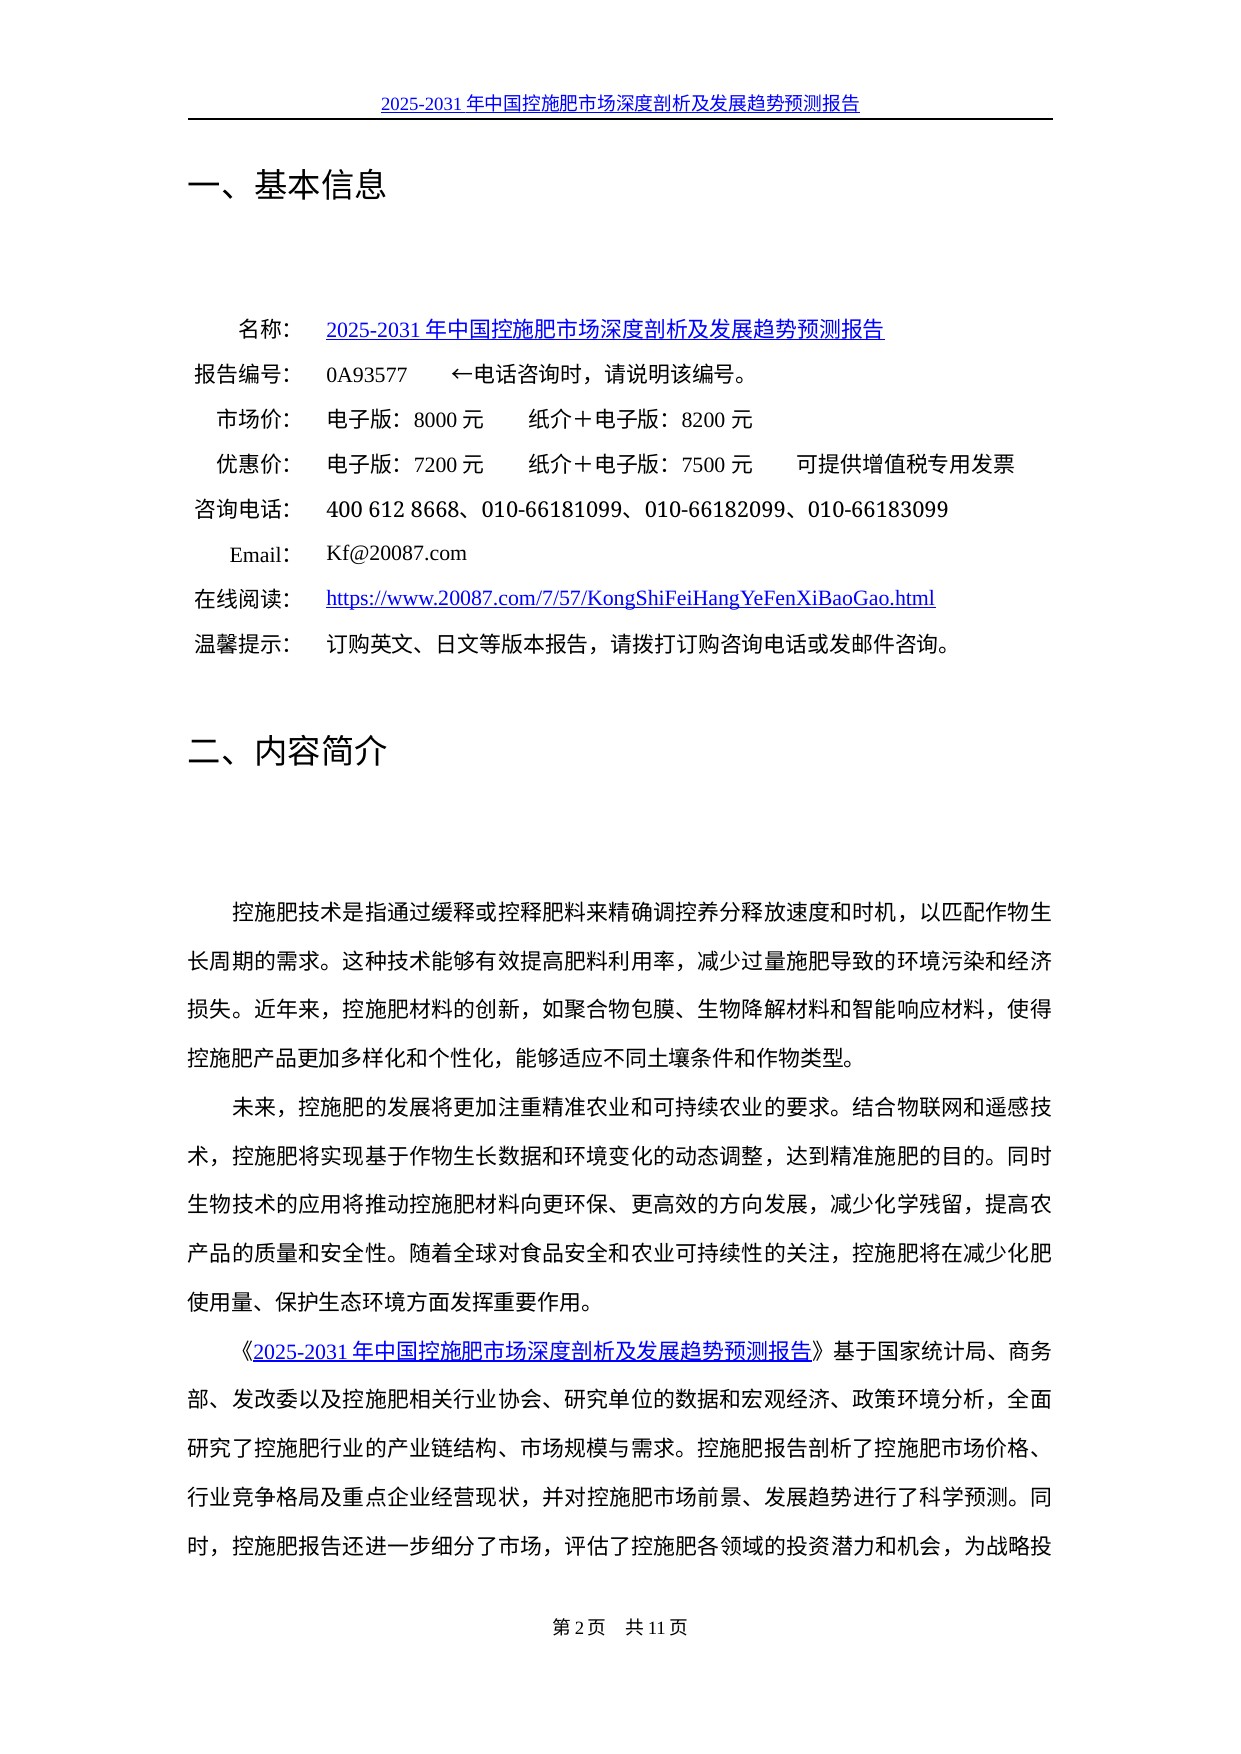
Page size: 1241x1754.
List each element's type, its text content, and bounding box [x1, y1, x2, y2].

table_cell 在线阅读： [167, 582, 315, 627]
table_header 2025-2031年中国控施肥市场深度剖析及发展趋势预测报告 [315, 312, 1073, 357]
table_cell Kf@20087.com [315, 537, 1073, 582]
table_cell 温馨提示： [167, 627, 315, 672]
table_cell [315, 582, 1073, 627]
table_cell 0A93577 ←电话咨询时，请说明该编号。 [315, 357, 1073, 402]
table_header 名称： [167, 312, 315, 357]
table_cell Email： [167, 537, 315, 582]
table_cell 400 612 8668、010-66181099、010-66182099、010-66183099 [315, 492, 1073, 537]
table_cell 报告编号： [167, 357, 315, 402]
title 二、内容简介 [187, 717, 1053, 782]
table_cell 电子版：8000 元 纸介＋电子版：8200 元 [315, 402, 1073, 447]
table_cell 优惠价： [167, 447, 315, 492]
table_cell 电子版：7200 元 纸介＋电子版：7500 元 可提供增值税专用发票 [315, 447, 1073, 492]
table_cell 市场价： [167, 402, 315, 447]
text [187, 894, 1053, 1561]
table_cell 订购英文、日文等版本报告，请拨打订购咨询电话或发邮件咨询。 [315, 627, 1073, 672]
title 一、基本信息 [187, 150, 1053, 215]
table_cell 咨询电话： [167, 492, 315, 537]
